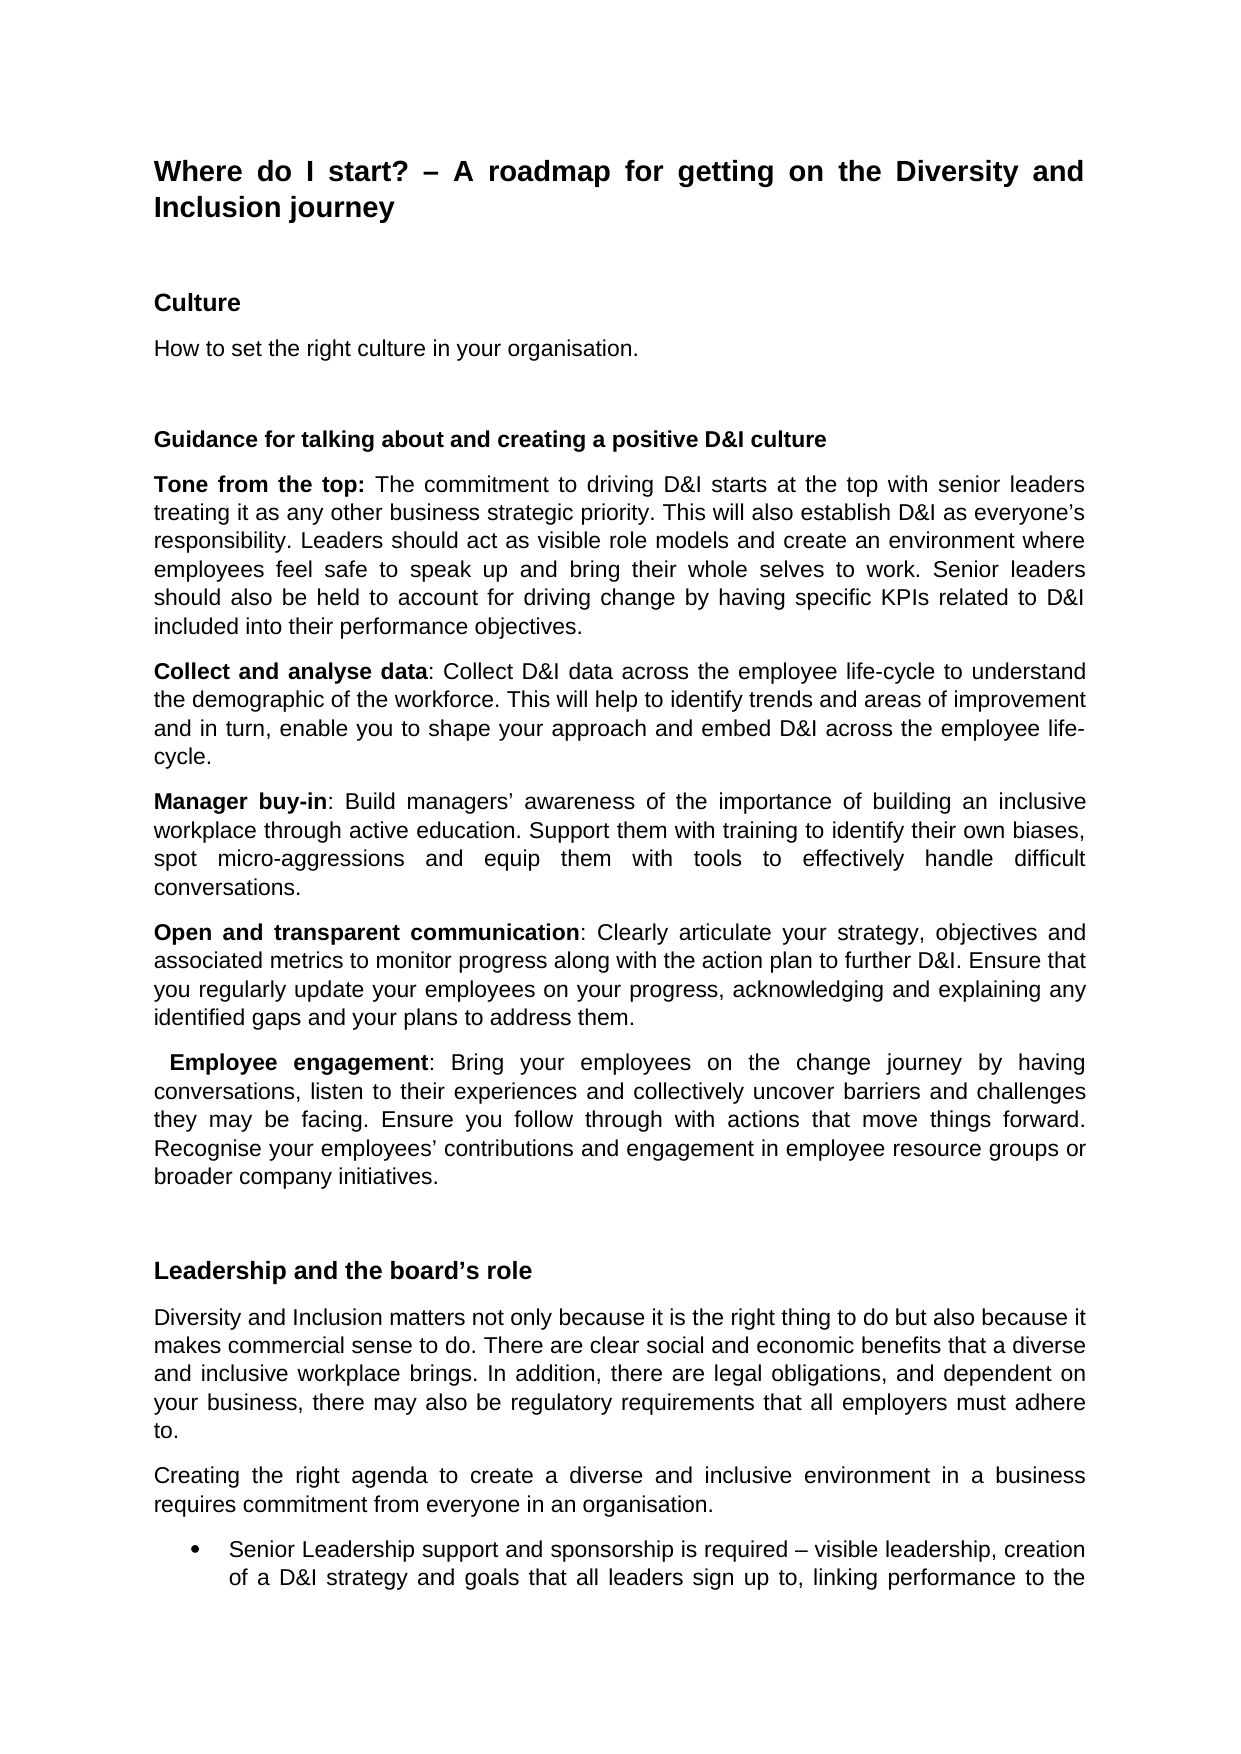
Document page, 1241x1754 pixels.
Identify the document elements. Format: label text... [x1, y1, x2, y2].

text Tone from the top: The commitment to driving D&I starts at the top with senior leaders treating it as any other business strategic priority. This will also establish D&I as everyone’s responsibility. Leaders should act as visible role models and create an environment where employees feel safe to speak up and bring their whole selves to work. Senior leaders should also be held to account for driving change by having specific KPIs related to D&I included into their performance objectives. [153, 471, 1087, 639]
text Guidance for talking about and creating a positive D&I culture [153, 426, 1087, 452]
text Leadership and the board’s role [153, 1256, 1087, 1284]
text Collect and analyse data: Collect D&I data across the employee life-cycle to understand the demographic of the workforce. This will help to identify trends and areas of improvement and in turn, enable you to shape your approach and embed D&I across the employee life-cycle. [153, 658, 1087, 769]
text Employee engagement: Bring your employees on the change journey by having conversations, listen to their experiences and collectively uncover barriers and challenges they may be facing. Ensure you follow through with actions that move things forward. Recognise your employees’ contributions and engagement in employee resource groups or broader company initiatives. [153, 1049, 1087, 1189]
text Creating the right agenda to create a diverse and inclusive environment in a business requires commitment from everyone in an organisation. [153, 1462, 1087, 1517]
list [191, 1536, 1087, 1591]
text Culture [153, 288, 1087, 316]
text How to set the right culture in your organisation. [153, 335, 1087, 362]
text Manager buy-in: Build managers’ awareness of the importance of building an inclusive workplace through active education. Support them with training to identify their own biases, spot micro-aggressions and equip them with tools to effectively handle difficult conversations. [153, 788, 1087, 900]
text Diversity and Inclusion matters not only because it is the right thing to do but also because it makes commercial sense to do. There are clear social and economic benefits that a diverse and inclusive workplace brings. In addition, there are legal obligations, and dependent on your business, there may also be regulatory requirements that all employers must adhere to. [153, 1303, 1087, 1443]
text Where do I start? – A roadmap for getting on the Diversity and Inclusion journey [153, 153, 1087, 223]
text Open and transparent communication: Clearly articulate your strategy, objectives and associated metrics to monitor progress along with the action plan to further D&I. Ensure that you regularly update your employees on your progress, acknowledging and explaining any identified gaps and your plans to address them. [153, 919, 1087, 1030]
